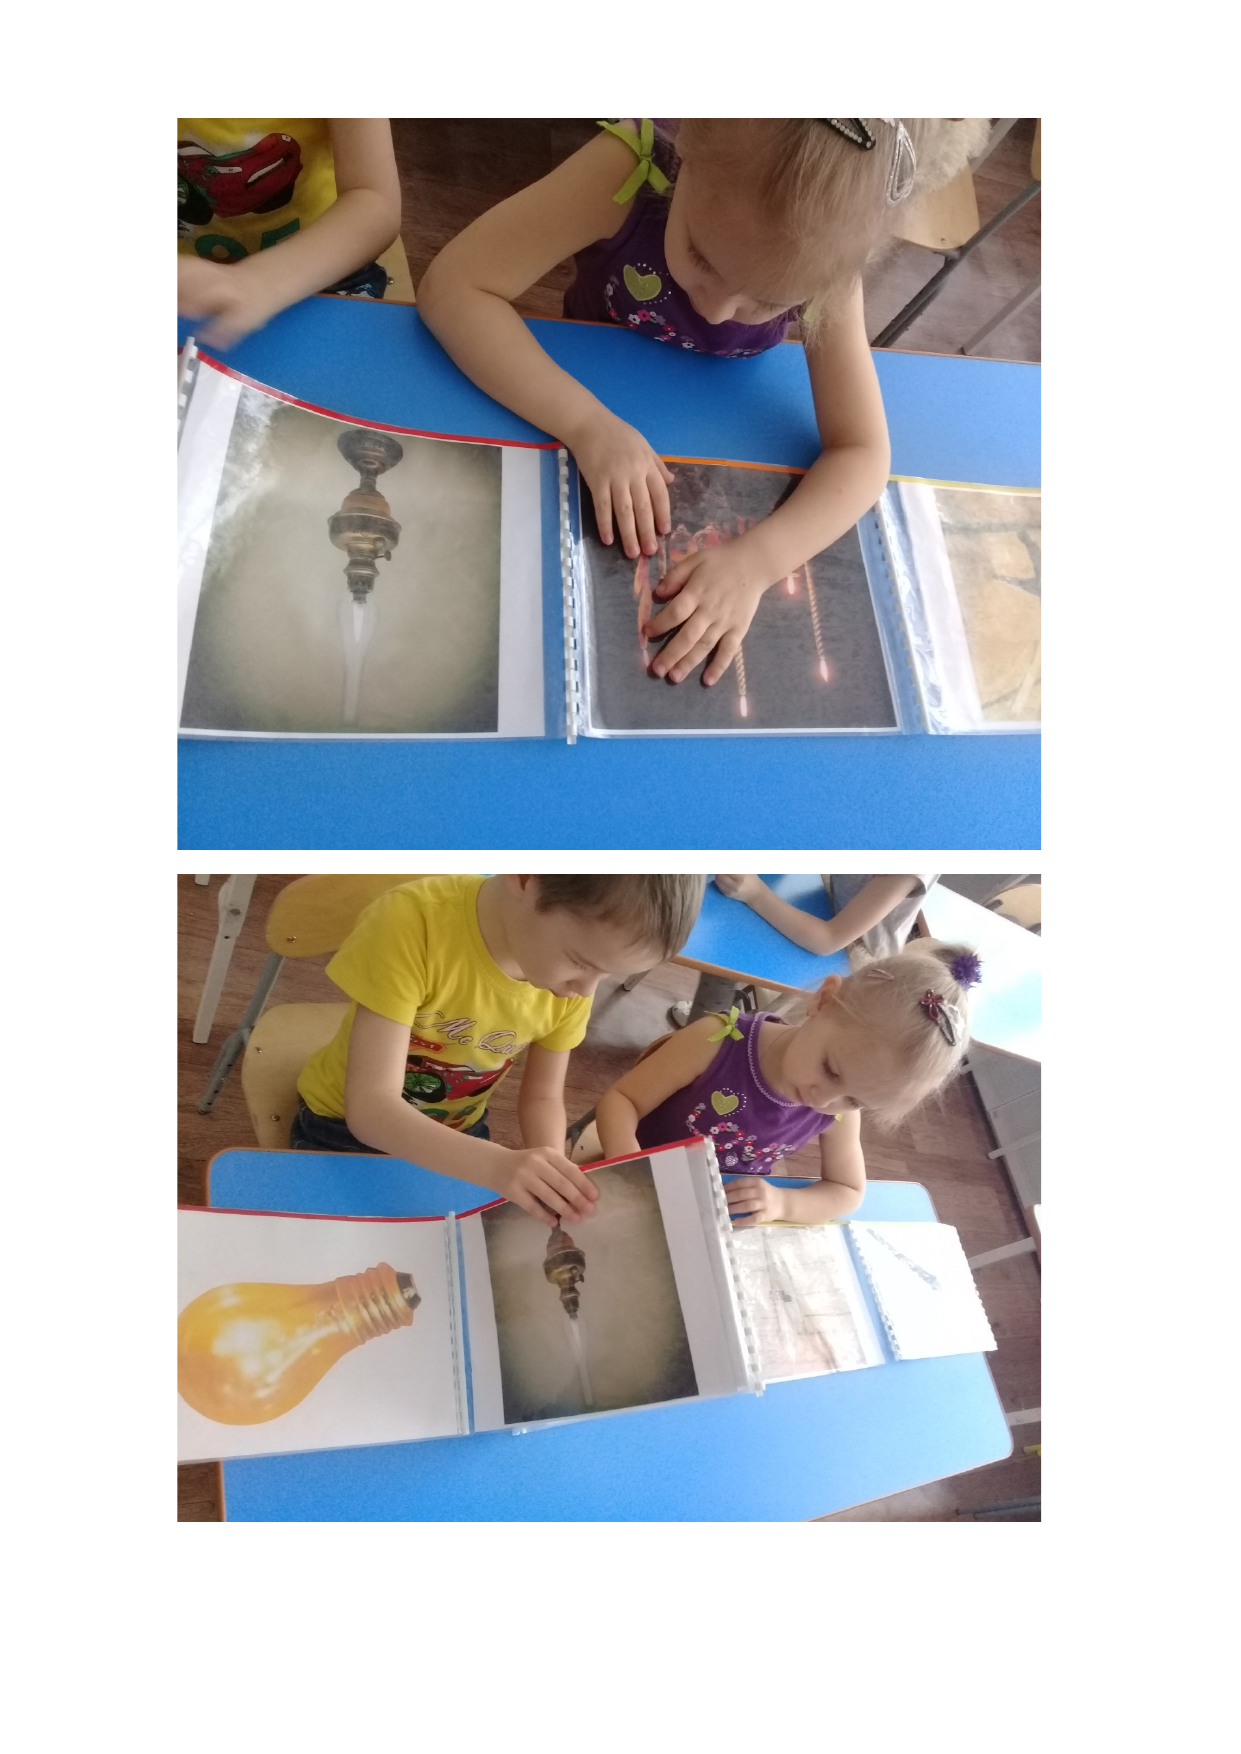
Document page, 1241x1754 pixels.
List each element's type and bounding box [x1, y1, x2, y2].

picture [177, 118, 1042, 850]
picture [177, 874, 1042, 1522]
